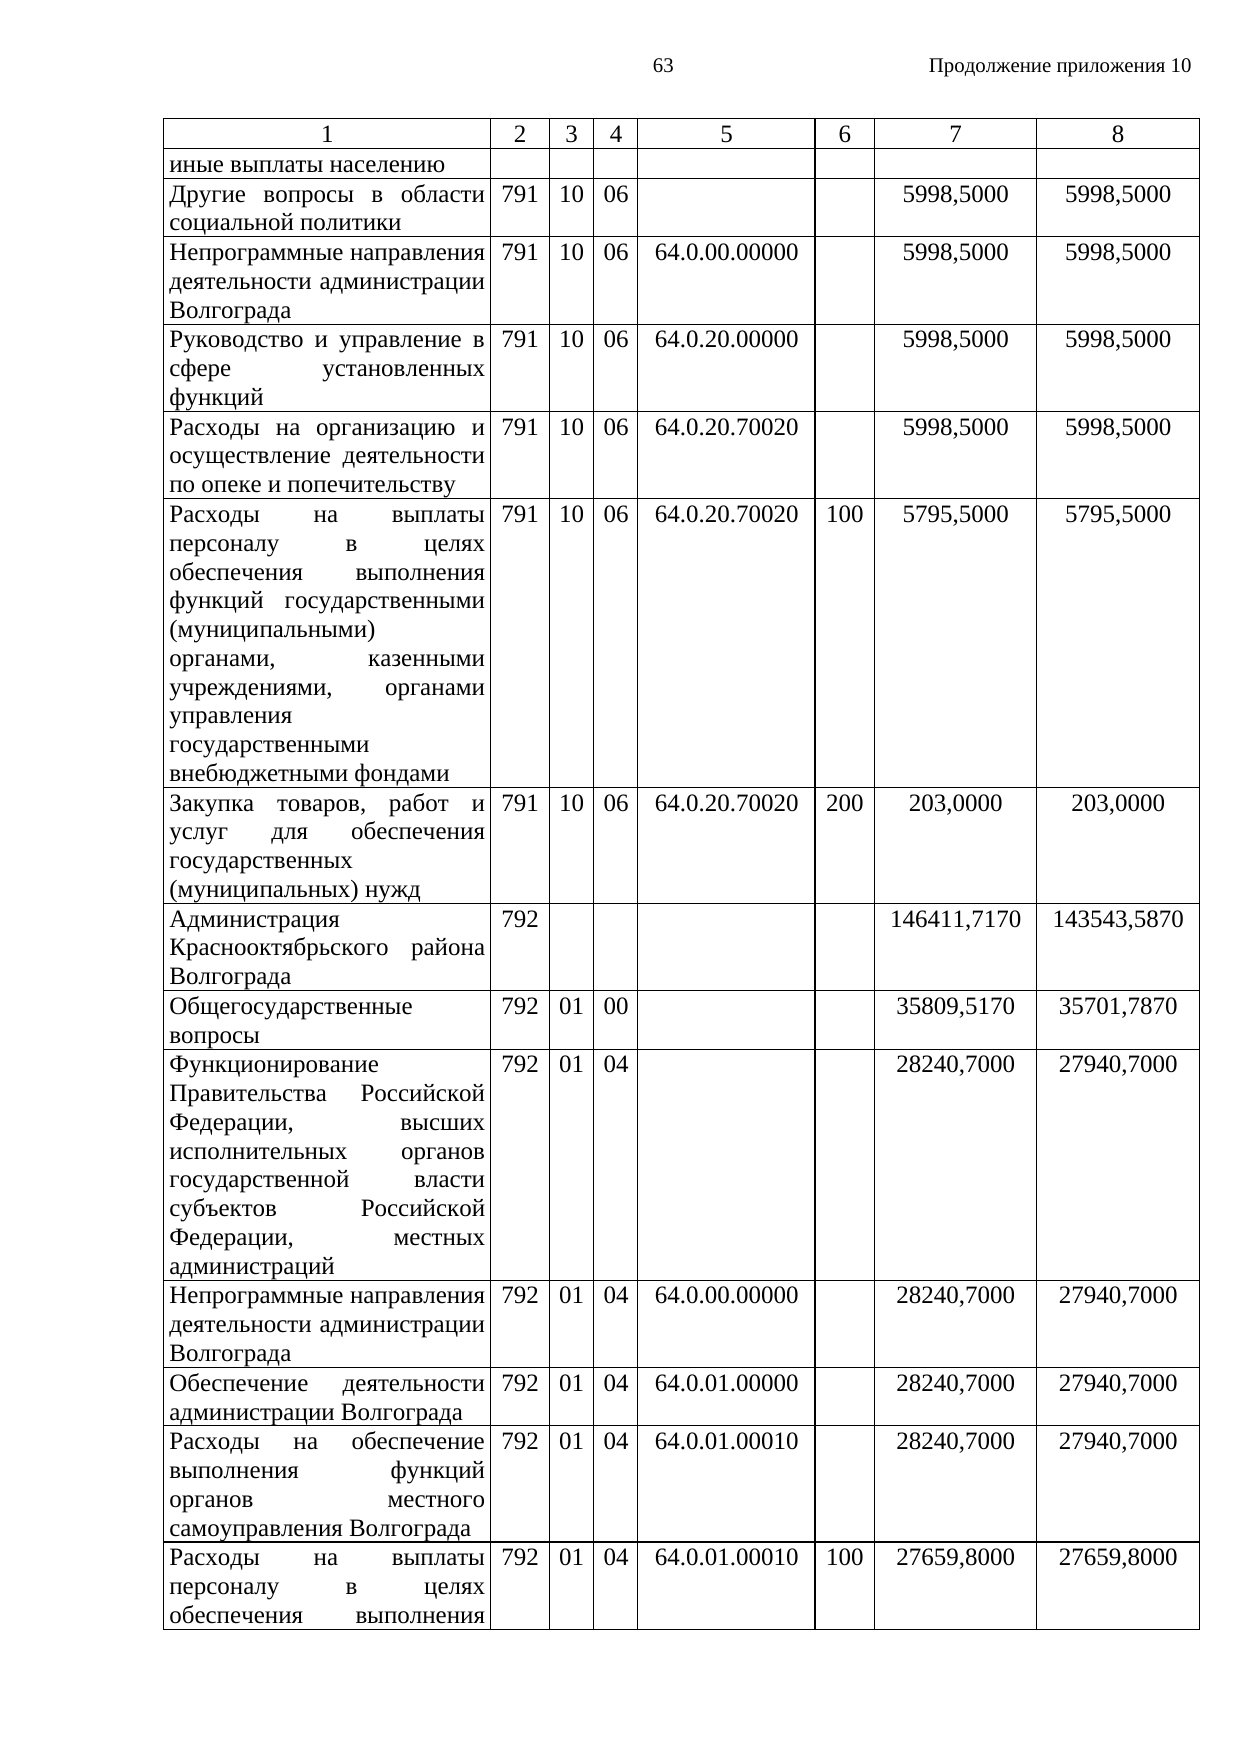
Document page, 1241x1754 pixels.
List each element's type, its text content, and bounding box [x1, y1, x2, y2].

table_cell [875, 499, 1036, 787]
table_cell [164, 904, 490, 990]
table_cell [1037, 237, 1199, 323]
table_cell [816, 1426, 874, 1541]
table_header 6 [816, 119, 874, 148]
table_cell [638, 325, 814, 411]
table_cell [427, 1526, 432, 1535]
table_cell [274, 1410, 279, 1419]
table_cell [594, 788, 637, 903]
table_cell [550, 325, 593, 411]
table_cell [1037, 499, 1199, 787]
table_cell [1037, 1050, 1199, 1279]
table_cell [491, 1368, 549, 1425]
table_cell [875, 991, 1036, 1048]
table_header 1 [164, 119, 490, 148]
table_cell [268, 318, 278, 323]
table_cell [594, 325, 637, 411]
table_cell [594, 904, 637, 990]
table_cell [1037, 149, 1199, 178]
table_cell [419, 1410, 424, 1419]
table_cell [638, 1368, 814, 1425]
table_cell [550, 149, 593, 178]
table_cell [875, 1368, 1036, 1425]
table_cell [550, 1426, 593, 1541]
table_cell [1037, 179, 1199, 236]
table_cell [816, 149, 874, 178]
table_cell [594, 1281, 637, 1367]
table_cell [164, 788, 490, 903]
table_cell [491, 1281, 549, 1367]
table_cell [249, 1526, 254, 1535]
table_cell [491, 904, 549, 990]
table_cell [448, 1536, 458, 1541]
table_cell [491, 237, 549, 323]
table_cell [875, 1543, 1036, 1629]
table_header 5 [638, 119, 814, 148]
table_header 2 [491, 119, 549, 148]
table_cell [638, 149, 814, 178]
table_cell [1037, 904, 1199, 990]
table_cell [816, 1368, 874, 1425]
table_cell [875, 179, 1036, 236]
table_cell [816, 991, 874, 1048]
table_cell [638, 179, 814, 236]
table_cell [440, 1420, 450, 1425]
table_header 4 [594, 119, 637, 148]
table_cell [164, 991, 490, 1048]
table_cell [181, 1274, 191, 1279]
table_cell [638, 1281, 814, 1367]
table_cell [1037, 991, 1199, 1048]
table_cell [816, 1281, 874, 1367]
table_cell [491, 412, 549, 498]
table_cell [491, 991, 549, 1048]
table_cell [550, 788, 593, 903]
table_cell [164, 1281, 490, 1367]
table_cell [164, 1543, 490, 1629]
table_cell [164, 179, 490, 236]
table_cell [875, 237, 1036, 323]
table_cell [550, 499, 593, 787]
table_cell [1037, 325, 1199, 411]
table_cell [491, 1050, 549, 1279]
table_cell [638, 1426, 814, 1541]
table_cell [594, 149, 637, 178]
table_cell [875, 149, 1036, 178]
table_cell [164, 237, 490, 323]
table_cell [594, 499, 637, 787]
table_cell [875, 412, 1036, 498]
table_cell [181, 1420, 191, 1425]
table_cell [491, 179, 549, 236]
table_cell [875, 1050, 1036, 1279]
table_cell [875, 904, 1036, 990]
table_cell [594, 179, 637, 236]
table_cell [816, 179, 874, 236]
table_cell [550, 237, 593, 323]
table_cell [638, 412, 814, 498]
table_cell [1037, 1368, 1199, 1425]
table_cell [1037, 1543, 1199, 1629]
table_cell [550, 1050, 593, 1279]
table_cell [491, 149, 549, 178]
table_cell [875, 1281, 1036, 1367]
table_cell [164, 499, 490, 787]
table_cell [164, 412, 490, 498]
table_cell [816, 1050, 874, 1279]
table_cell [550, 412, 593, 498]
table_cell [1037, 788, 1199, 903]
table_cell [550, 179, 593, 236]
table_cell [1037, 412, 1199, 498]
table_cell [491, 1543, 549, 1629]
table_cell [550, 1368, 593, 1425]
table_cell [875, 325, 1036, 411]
table_header 3 [550, 119, 593, 148]
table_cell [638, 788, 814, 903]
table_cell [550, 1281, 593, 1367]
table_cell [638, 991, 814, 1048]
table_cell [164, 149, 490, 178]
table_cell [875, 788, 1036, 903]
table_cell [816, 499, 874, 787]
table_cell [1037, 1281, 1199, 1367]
table_header 8 [1037, 119, 1199, 148]
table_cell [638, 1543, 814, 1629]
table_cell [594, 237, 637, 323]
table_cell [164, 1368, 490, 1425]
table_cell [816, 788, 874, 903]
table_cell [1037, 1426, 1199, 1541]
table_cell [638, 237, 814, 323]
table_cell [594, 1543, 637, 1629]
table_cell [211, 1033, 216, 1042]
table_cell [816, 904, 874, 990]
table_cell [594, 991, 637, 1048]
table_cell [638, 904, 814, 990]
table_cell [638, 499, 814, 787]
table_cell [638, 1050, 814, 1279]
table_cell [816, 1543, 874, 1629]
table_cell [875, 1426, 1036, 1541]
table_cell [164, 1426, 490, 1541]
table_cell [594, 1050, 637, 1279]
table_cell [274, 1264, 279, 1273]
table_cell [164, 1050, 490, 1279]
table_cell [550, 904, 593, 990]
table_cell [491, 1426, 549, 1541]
table_header 7 [875, 119, 1036, 148]
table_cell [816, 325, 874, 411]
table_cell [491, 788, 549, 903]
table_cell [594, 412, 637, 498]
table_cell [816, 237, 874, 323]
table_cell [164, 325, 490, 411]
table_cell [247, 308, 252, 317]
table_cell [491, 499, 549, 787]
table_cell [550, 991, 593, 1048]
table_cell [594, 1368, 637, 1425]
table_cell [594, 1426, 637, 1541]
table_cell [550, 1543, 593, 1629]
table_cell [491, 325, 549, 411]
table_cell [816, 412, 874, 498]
